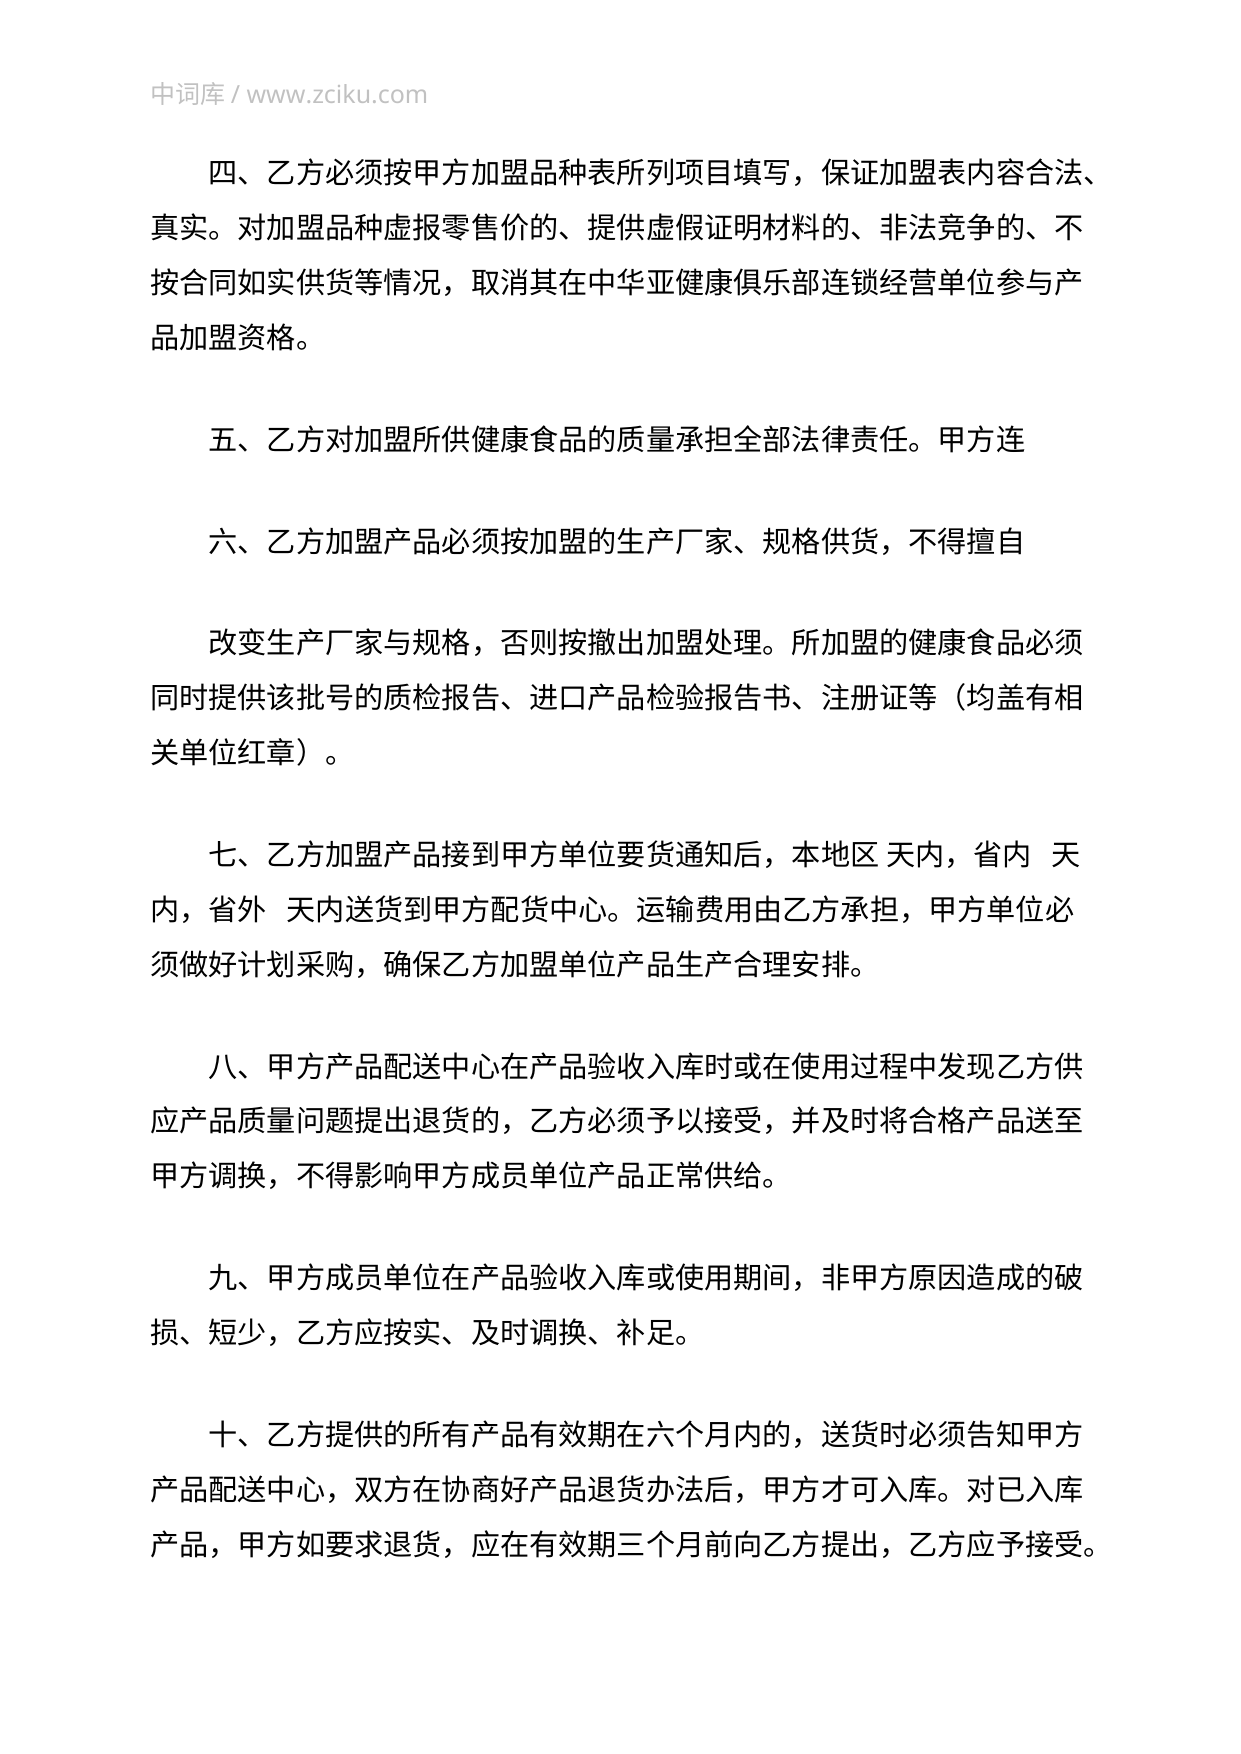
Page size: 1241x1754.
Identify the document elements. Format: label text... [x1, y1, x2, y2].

text 改变生产厂家与规格，否则按撤出加盟处理。所加盟的健康食品必须同时提供该批号的质检报告、进口产品检验报告书、注册证等（均盖有相关单位红章）。 [150, 620, 1090, 772]
text 五、乙方对加盟所供健康食品的质量承担全部法律责任。甲方连 [150, 416, 1090, 459]
text 九、甲方成员单位在产品验收入库或使用期间，非甲方原因造成的破损、短少，乙方应按实、及时调换、补足。 [150, 1255, 1090, 1352]
text 八、甲方产品配送中心在产品验收入库时或在使用过程中发现乙方供应产品质量问题提出退货的，乙方必须予以接受，并及时将合格产品送至甲方调换，不得影响甲方成员单位产品正常供给。 [150, 1043, 1090, 1195]
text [150, 1411, 1090, 1563]
text 七、乙方加盟产品接到甲方单位要货通知后，本地区 天内，省内 天内，省外 天内送货到甲方配货中心。运输费用由乙方承担，甲方单位必须做好计划采购，确保乙方加盟单位产品生产合理安排。 [150, 832, 1090, 984]
text 六、乙方加盟产品必须按加盟的生产厂家、规格供货，不得擅自 [150, 518, 1090, 561]
text 四、乙方必须按甲方加盟品种表所列项目填写，保证加盟表内容合法、真实。对加盟品种虚报零售价的、提供虚假证明材料的、非法竞争的、不按合同如实供货等情况，取消其在中华亚健康俱乐部连锁经营单位参与产品加盟资格。 [150, 150, 1090, 357]
